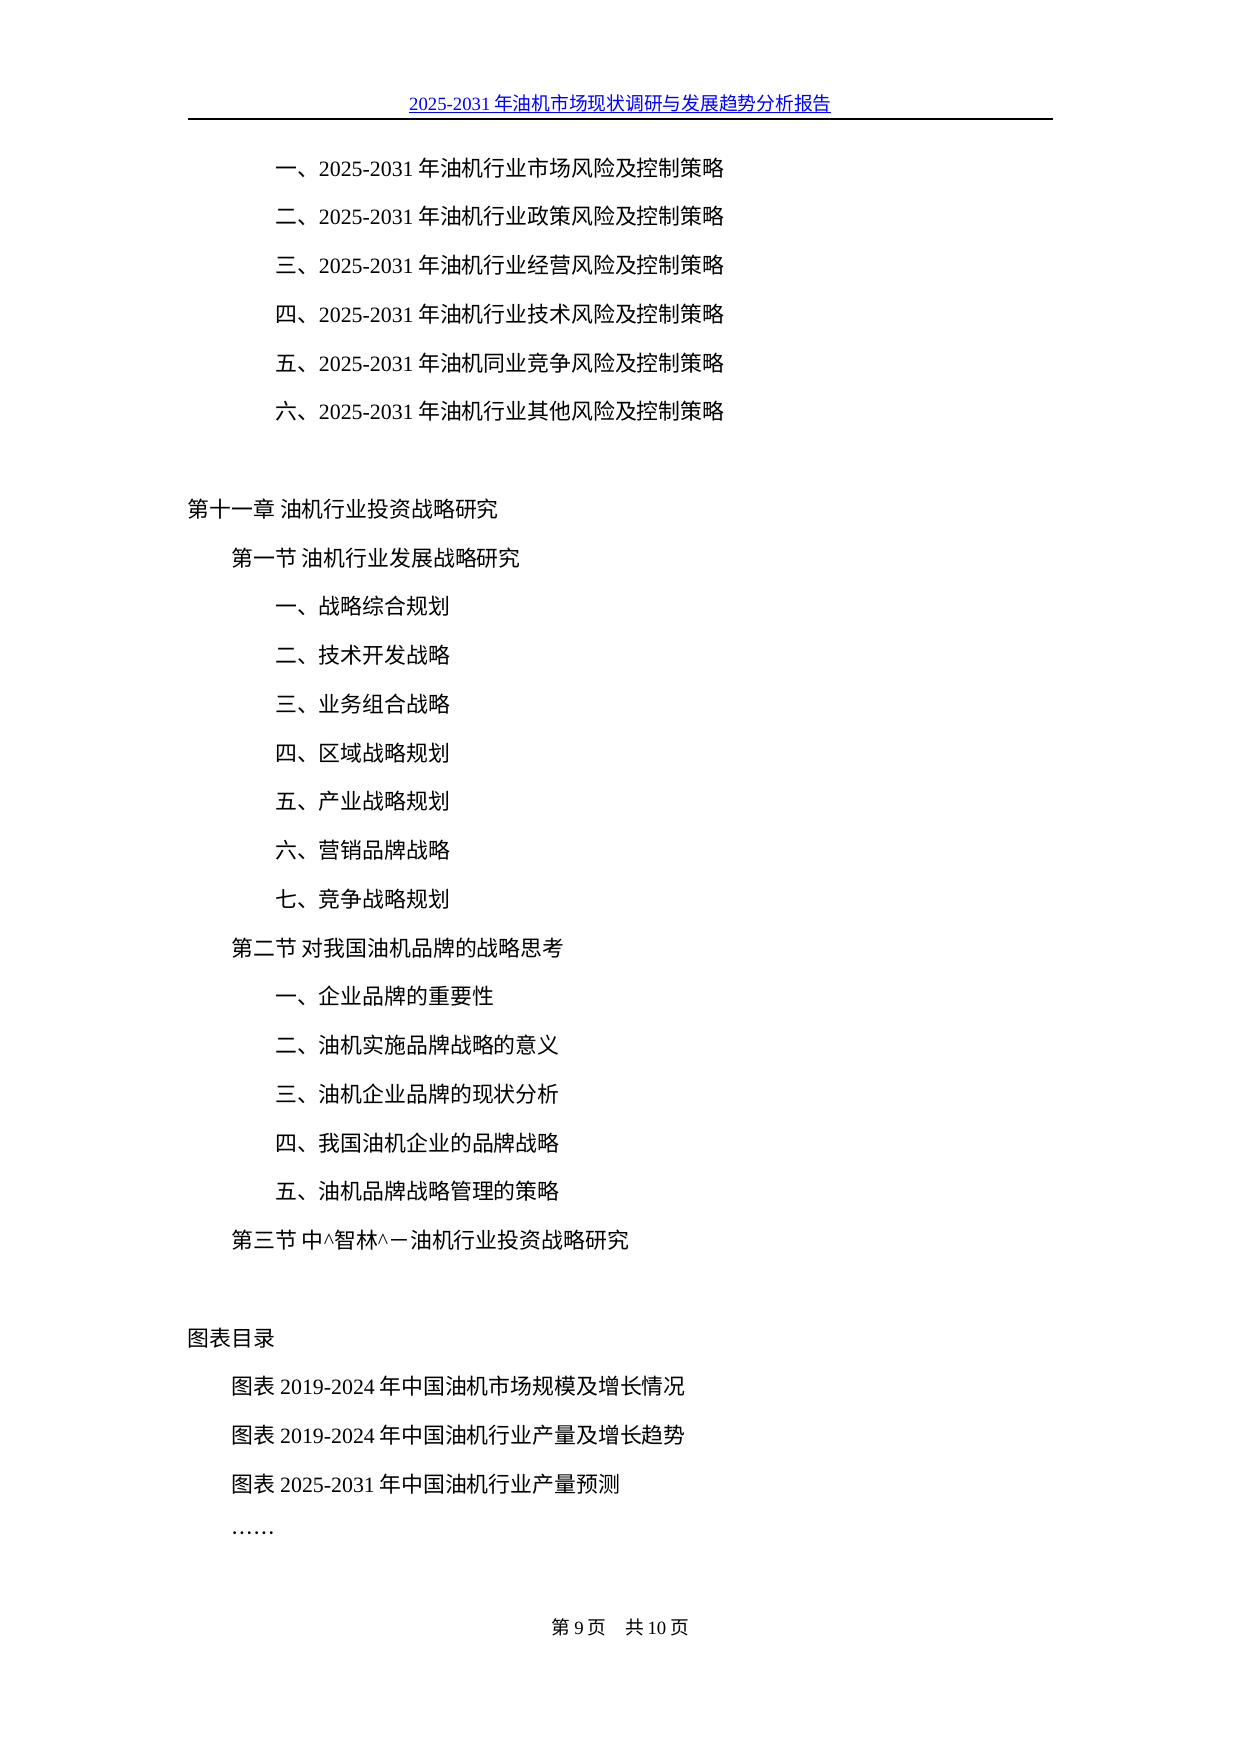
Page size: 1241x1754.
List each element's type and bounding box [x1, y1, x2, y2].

text [187, 150, 1053, 1548]
